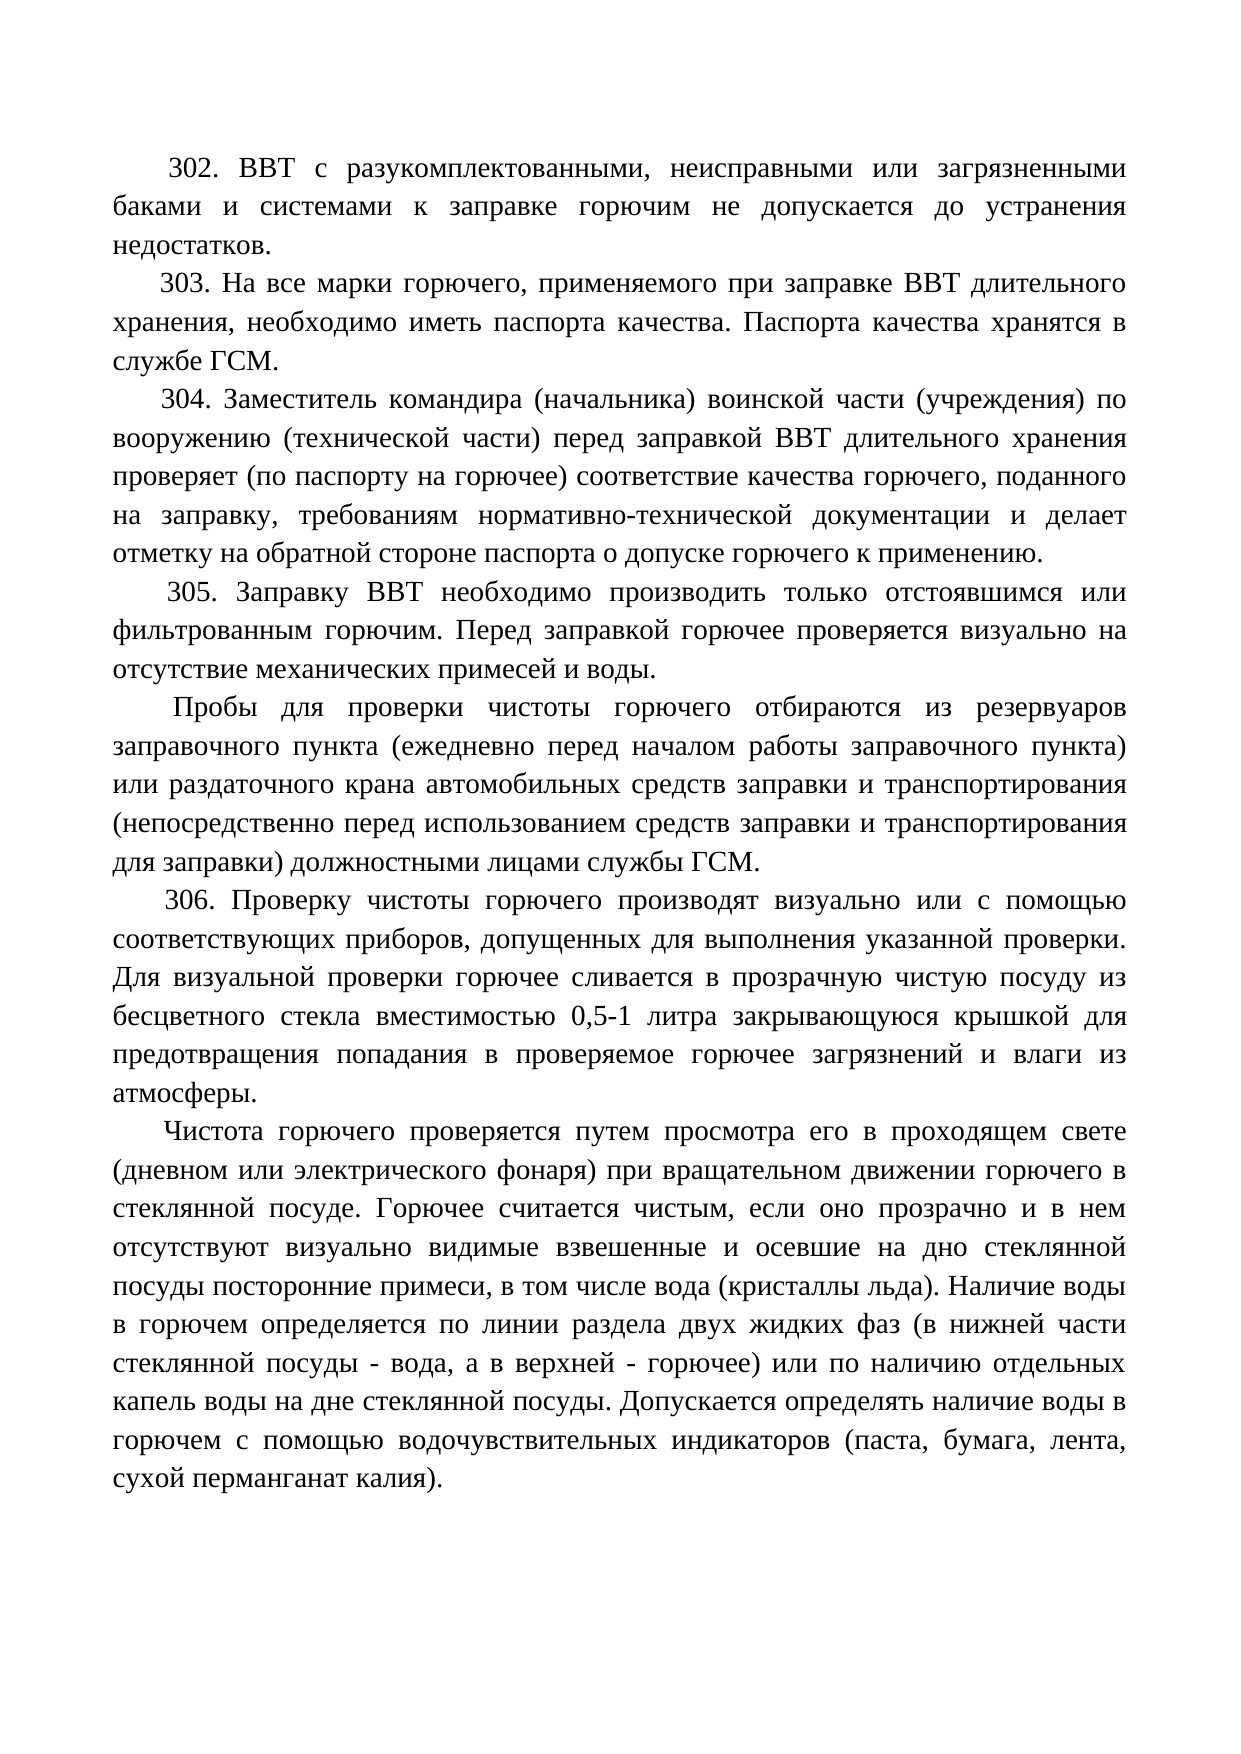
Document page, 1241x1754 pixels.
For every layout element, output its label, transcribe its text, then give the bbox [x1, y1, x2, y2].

text Пробы для проверки чистоты горючего отбираются из резервуаров заправочного пункта (ежедневно перед началом работы заправочного пункта) или раздаточного крана автомобильных средств заправки и транспортирования (непосредственно перед использованием средств заправки и транспортирования для заправки) должностными лицами службы ГСМ. [112, 689, 1128, 877]
text 306. Проверку чистоты горючего производят визуально или с помощью соответствующих приборов, допущенных для выполнения указанной проверки. Для визуальной проверки горючее сливается в прозрачную чистую посуду из бесцветного стекла вместимостью 0,5-1 литра закрывающуюся крышкой для предотвращения попадания в проверяемое горючее загрязнений и влаги из атмосферы. [112, 882, 1128, 1108]
text 302. ВВТ с разукомплектованными, неисправными или загрязненными баками и системами к заправке горючим не допускается до устранения недостатков. [112, 150, 1128, 261]
text Чистота горючего проверяется путем просмотра его в проходящем свете (дневном или электрического фонаря) при вращательном движении горючего в стеклянной посуде. Горючее считается чистым, если оно прозрачно и в нем отсутствуют визуально видимые взвешенные и осевшие на дно стеклянной посуды посторонние примеси, в том числе вода (кристаллы льда). Наличие воды в горючем определяется по линии раздела двух жидких фаз (в нижней части стеклянной посуды - вода, а в верхней - горючее) или по наличию отдельных капель воды на дне стеклянной посуды. Допускается определять наличие воды в горючем с помощью водочувствительных индикаторов (паста, бумага, лента, сухой перманганат калия). [112, 1113, 1128, 1494]
text 304. Заместитель командира (начальника) воинской части (учреждения) по вооружению (технической части) перед заправкой ВВТ длительного хранения проверяет (по паспорту на горючее) соответствие качества горючего, поданного на заправку, требованиям нормативно-технической документации и делает отметку на обратной стороне паспорта о допуске горючего к применению. [112, 381, 1128, 569]
text 303. На все марки горючего, применяемого при заправке ВВТ длительного хранения, необходимо иметь паспорта качества. Паспорта качества хранятся в службе ГСМ. [112, 266, 1128, 376]
text 305. Заправку ВВТ необходимо производить только отстоявшимся или фильтрованным горючим. Перед заправкой горючее проверяется визуально на отсутствие механических примесей и воды. [112, 574, 1128, 684]
